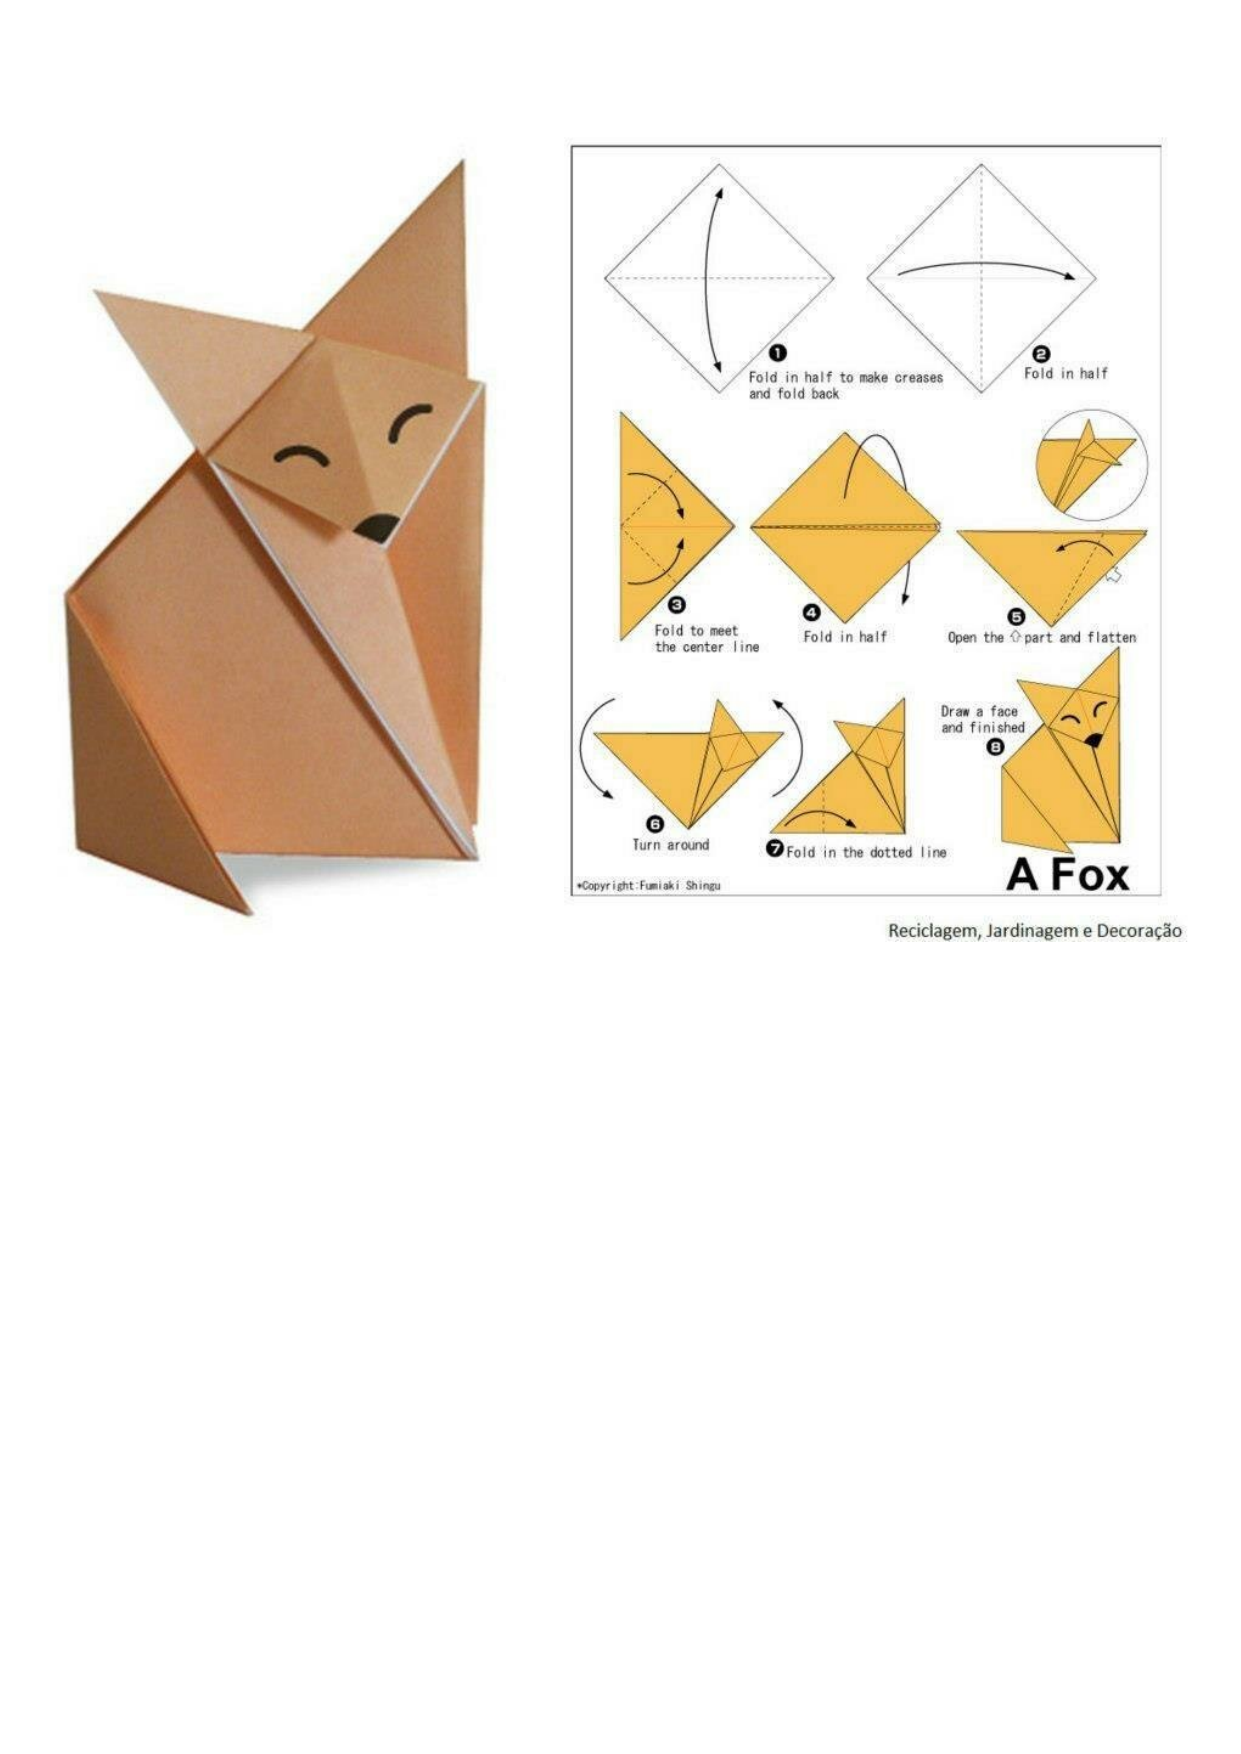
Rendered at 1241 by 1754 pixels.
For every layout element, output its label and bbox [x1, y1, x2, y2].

picture [29, 118, 1197, 942]
